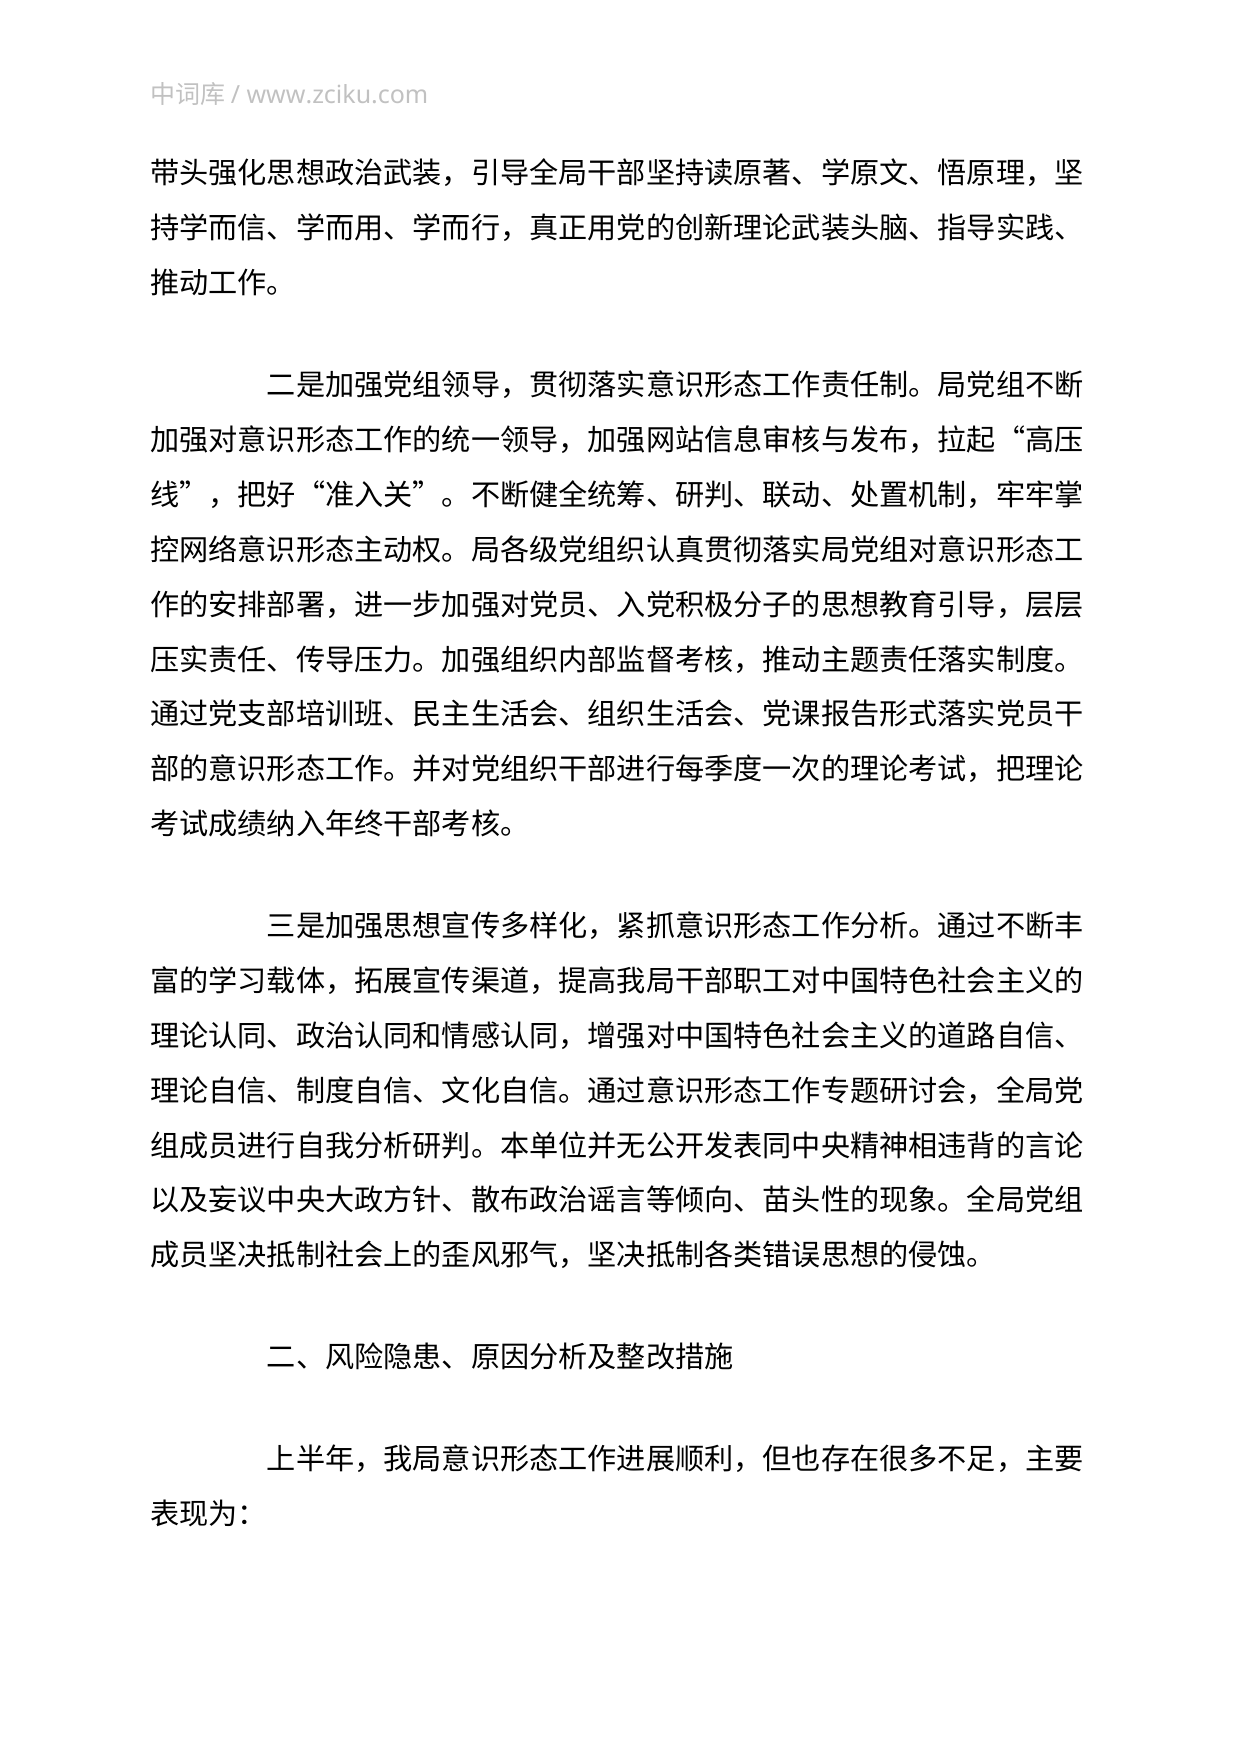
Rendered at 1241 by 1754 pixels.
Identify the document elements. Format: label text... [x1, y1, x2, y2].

text 二是加强党组领导，贯彻落实意识形态工作责任制。局党组不断加强对意识形态工作的统一领导，加强网站信息审核与发布，拉起“高压线”，把好“准入关”。不断健全统筹、研判、联动、处置机制，牢牢掌控网络意识形态主动权。局各级党组织认真贯彻落实局党组对意识形态工作的安排部署，进一步加强对党员、入党积极分子的思想教育引导，层层压实责任、传导压力。加强组织内部监督考核，推动主题责任落实制度。通过党支部培训班、民主生活会、组织生活会、党课报告形式落实党员干部的意识形态工作。并对党组织干部进行每季度一次的理论考试，把理论考试成绩纳入年终干部考核。 [150, 362, 1090, 843]
text 三是加强思想宣传多样化，紧抓意识形态工作分析。通过不断丰富的学习载体，拓展宣传渠道，提高我局干部职工对中国特色社会主义的理论认同、政治认同和情感认同，增强对中国特色社会主义的道路自信、理论自信、制度自信、文化自信。通过意识形态工作专题研讨会，全局党组成员进行自我分析研判。本单位并无公开发表同中央精神相违背的言论以及妄议中央大政方针、散布政治谣言等倾向、苗头性的现象。全局党组成员坚决抵制社会上的歪风邪气，坚决抵制各类错误思想的侵蚀。 [150, 902, 1090, 1274]
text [150, 150, 1090, 302]
text 上半年，我局意识形态工作进展顺利，但也存在很多不足，主要表现为： [150, 1435, 1090, 1533]
text 二、风险隐患、原因分析及整改措施 [150, 1334, 1090, 1376]
